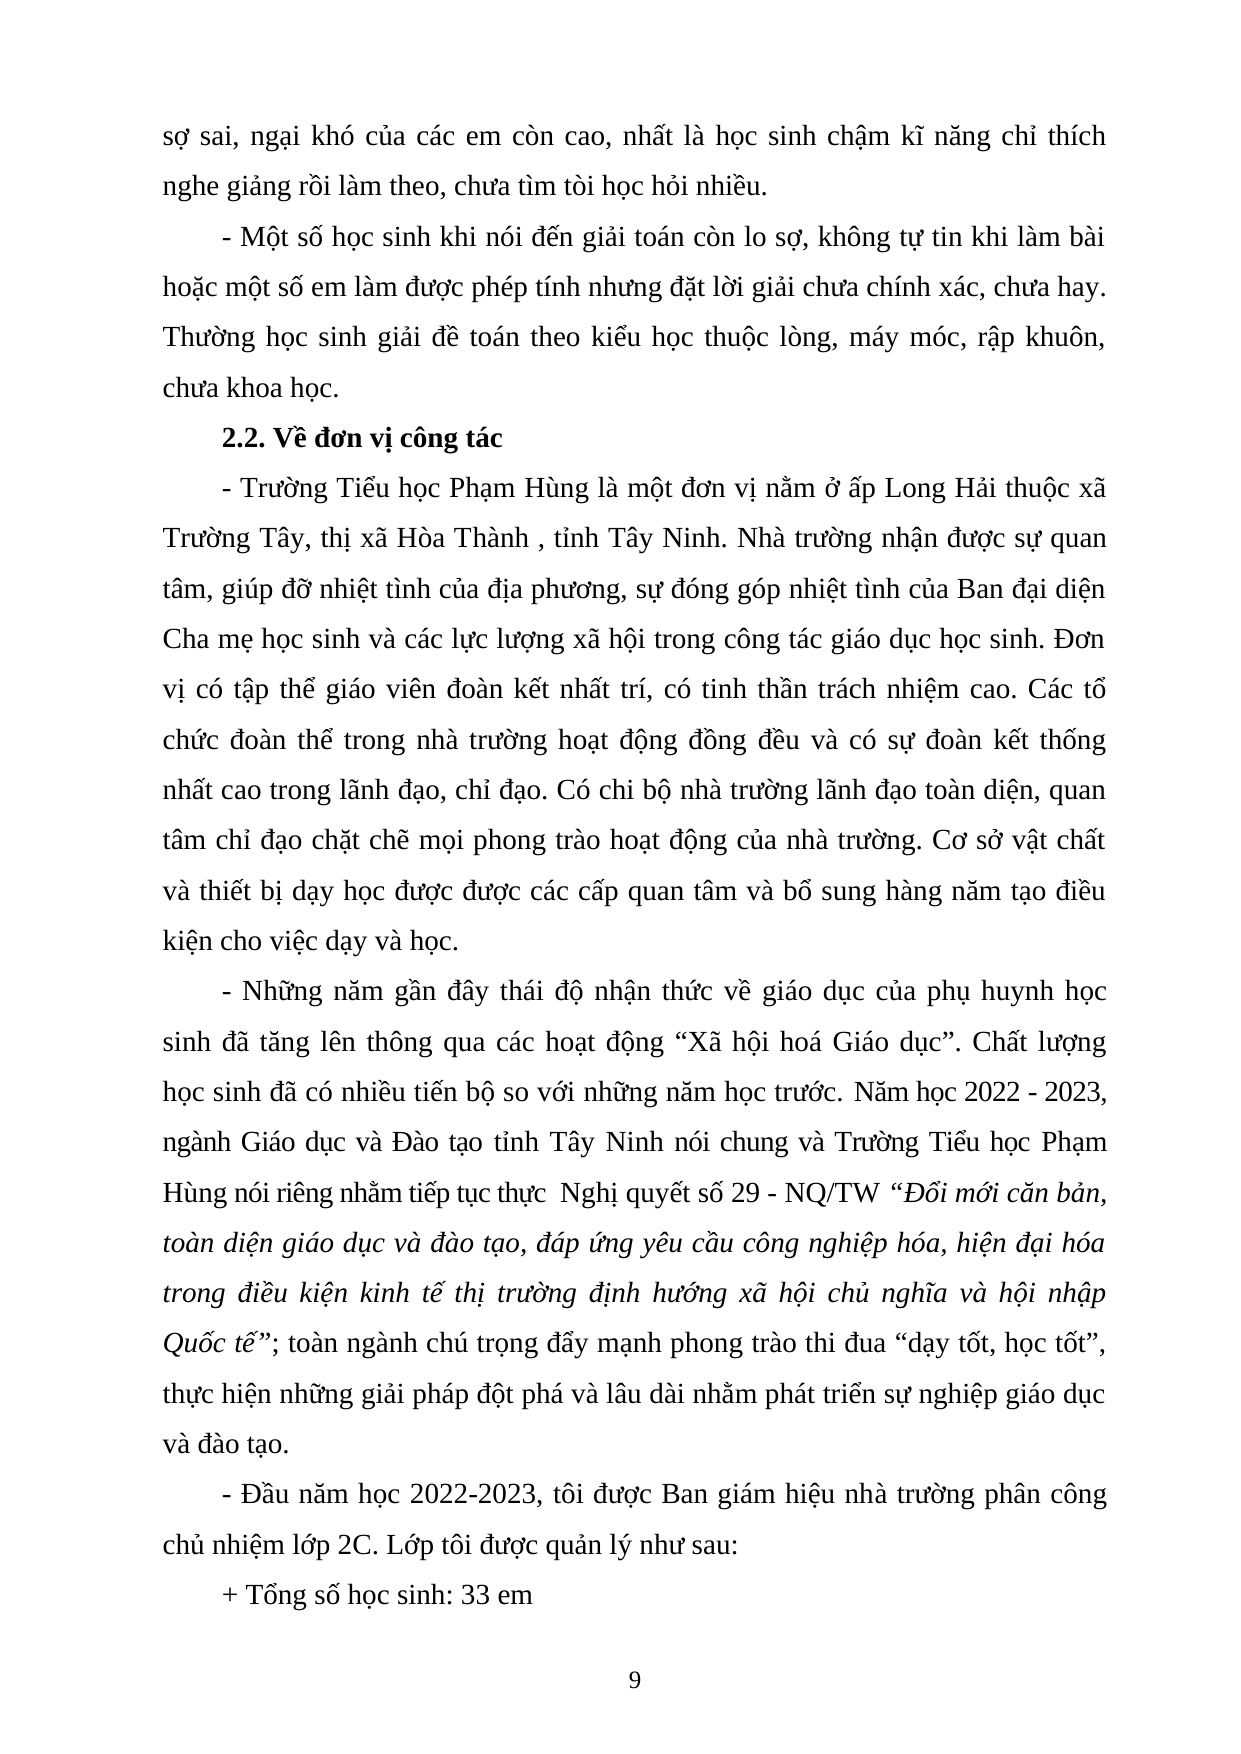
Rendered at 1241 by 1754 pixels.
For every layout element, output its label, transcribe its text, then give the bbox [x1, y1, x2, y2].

text - Những năm gần đây thái độ nhận thức về giáo dục của phụ huynh học sinh đã tăng lên thông qua các hoạt động “Xã hội hoá Giáo dục”. Chất lượng học sinh đã có nhiều tiến bộ so với những năm học trước. Năm học 2022 - 2023, ngành Giáo dục và Đào tạo tỉnh Tây Ninh nói chung và Trường Tiểu học Phạm Hùng nói riêng nhằm tiếp tục thực Nghị quyết số 29 - NQ/TW “Đổi mới căn bản, toàn diện giáo dục và đào tạo, đáp ứng yêu cầu công nghiệp hóa, hiện đại hóa trong điều kiện kinh tế thị trường định hướng xã hội chủ nghĩa và hội nhập Quốc tế”; toàn ngành chú trọng đẩy mạnh phong trào thi đua “dạy tốt, học tốt”, thực hiện những giải pháp đột phá và lâu dài nhằm phát triển sự nghiệp giáo dục và đào tạo. [162, 973, 1107, 1460]
text - Trường Tiểu học Phạm Hùng là một đơn vị nằm ở ấp Long Hải thuộc xã Trường Tây, thị xã Hòa Thành , tỉnh Tây Ninh. Nhà trường nhận được sự quan tâm, giúp đỡ nhiệt tình của địa phương, sự đóng góp nhiệt tình của Ban đại diện Cha mẹ học sinh và các lực lượng xã hội trong công tác giáo dục học sinh. Đơn vị có tập thể giáo viên đoàn kết nhất trí, có tinh thần trách nhiệm cao. Các tổ chức đoàn thể trong nhà trường hoạt động đồng đều và có sự đoàn kết thống nhất cao trong lãnh đạo, chỉ đạo. Có chi bộ nhà trường lãnh đạo toàn diện, quan tâm chỉ đạo chặt chẽ mọi phong trào hoạt động của nhà trường. Cơ sở vật chất và thiết bị dạy học được được các cấp quan tâm và bổ sung hàng năm tạo điều kiện cho việc dạy và học. [162, 470, 1107, 957]
text 2.2. Về đơn vị công tác [162, 420, 1107, 453]
text + Tổng số học sinh: 33 em [162, 1577, 1107, 1611]
text - Đầu năm học 2022-2023, tôi được Ban giám hiệu nhà trường phân công chủ nhiệm lớp 2C. Lớp tôi được quản lý như sau: [162, 1477, 1107, 1560]
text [162, 118, 1107, 202]
text - Một số học sinh khi nói đến giải toán còn lo sợ, không tự tin khi làm bài hoặc một số em làm được phép tính nhưng đặt lời giải chưa chính xác, chưa hay. Thường học sinh giải đề toán theo kiểu học thuộc lòng, máy móc, rập khuôn, chưa khoa học. [162, 219, 1107, 403]
